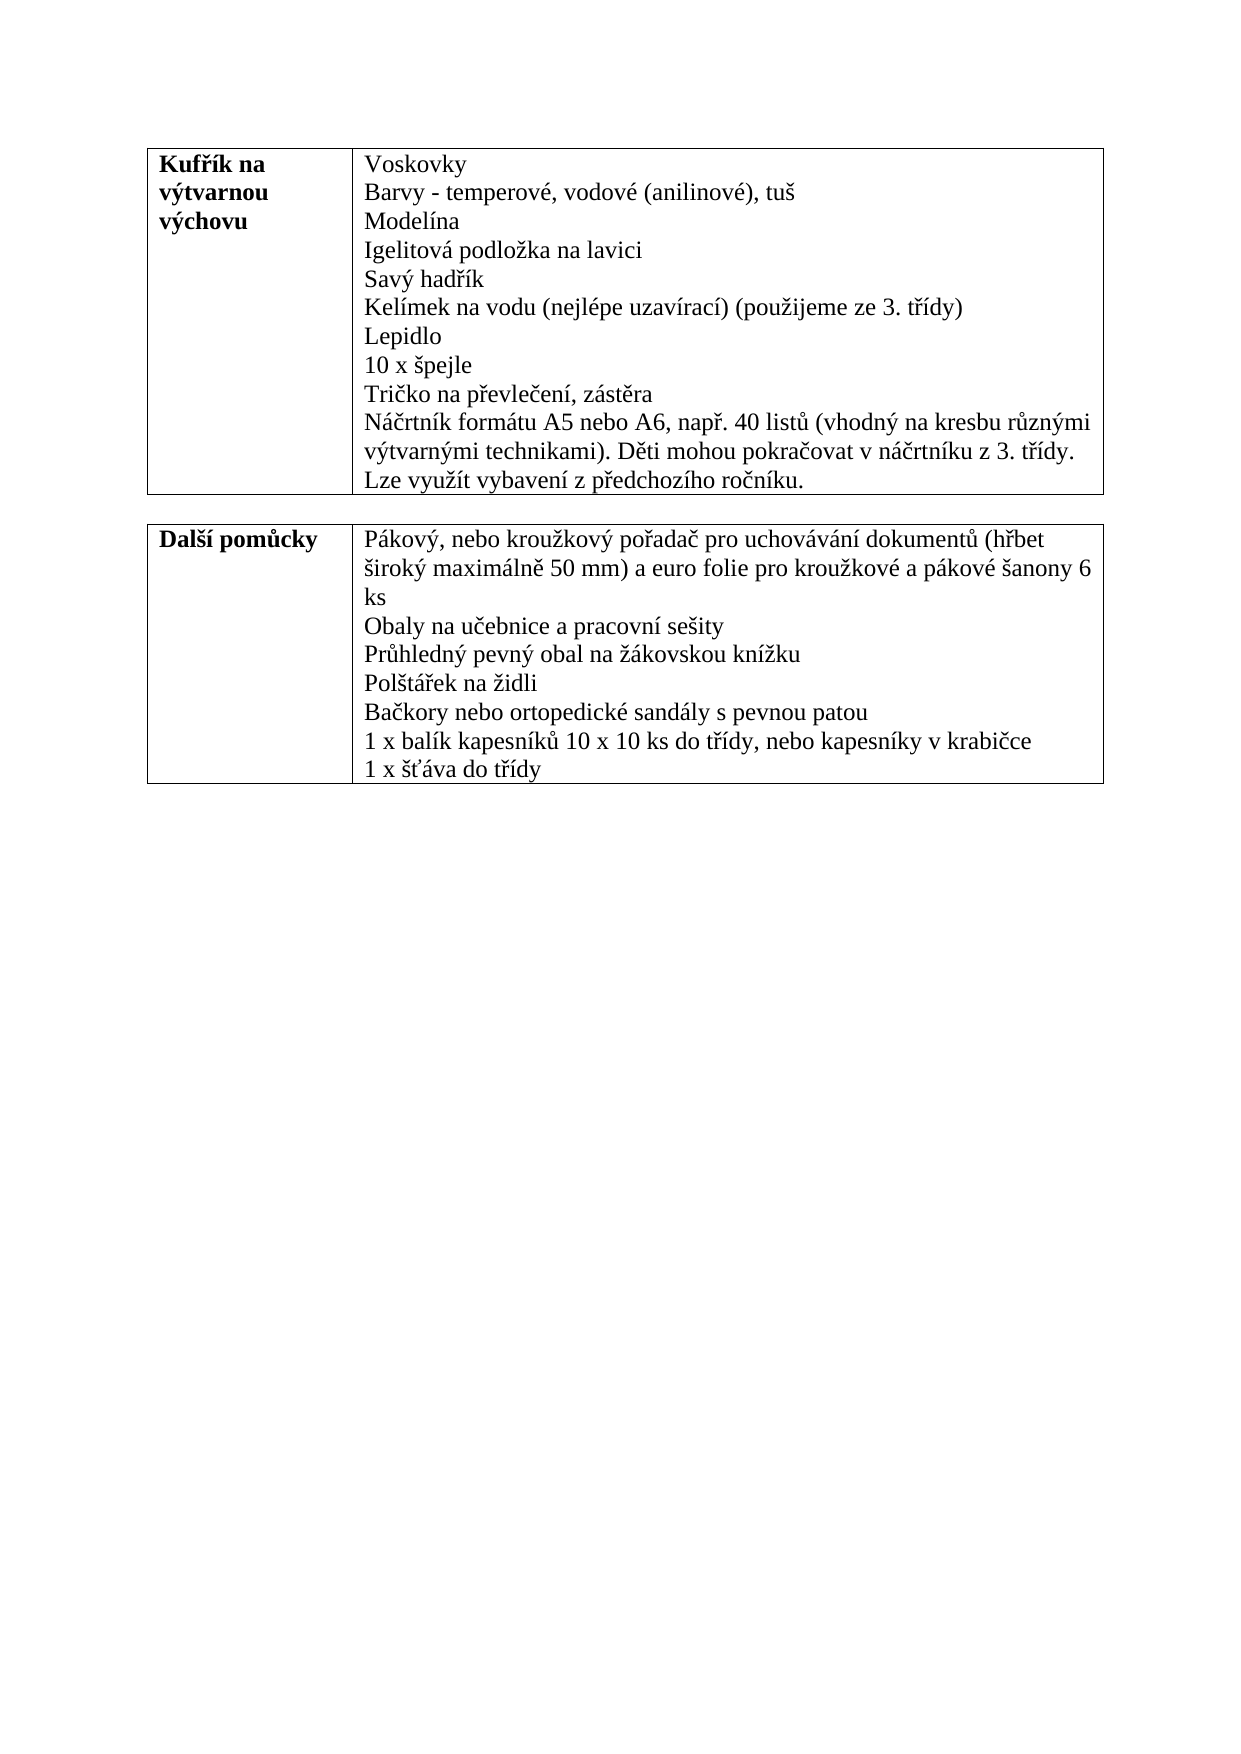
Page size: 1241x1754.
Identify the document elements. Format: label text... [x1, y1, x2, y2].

table_header Voskovky Barvy - temperové, vodové (anilinové), tuš Modelína Igelitová podložka na lavici Savý hadřík Kelímek na vodu (nejlépe uzavírací) (použijeme ze 3. třídy) Lepidlo 10 x špejle Tričko na převlečení, zástěra Náčrtník formátu A5 nebo A6, např. 40 listů (vhodný na kresbu různými výtvarnými technikami). Děti mohou pokračovat v náčrtníku z 3. třídy. Lze využít vybavení z předchozího ročníku. [353, 149, 1103, 494]
table_header Pákový, nebo kroužkový pořadač pro uchovávání dokumentů (hřbet široký maximálně 50 mm) a euro folie pro kroužkové a pákové šanony 6 ks Obaly na učebnice a pracovní sešity Průhledný pevný obal na žákovskou knížku Polštářek na židli Bačkory nebo ortopedické sandály s pevnou patou 1 x balík kapesníků 10 x 10 ks do třídy, nebo kapesníky v krabičce 1 x šťáva do třídy [353, 525, 1103, 783]
table_header Kufřík na výtvarnou výchovu [148, 149, 352, 494]
table_header Další pomůcky [148, 525, 352, 783]
